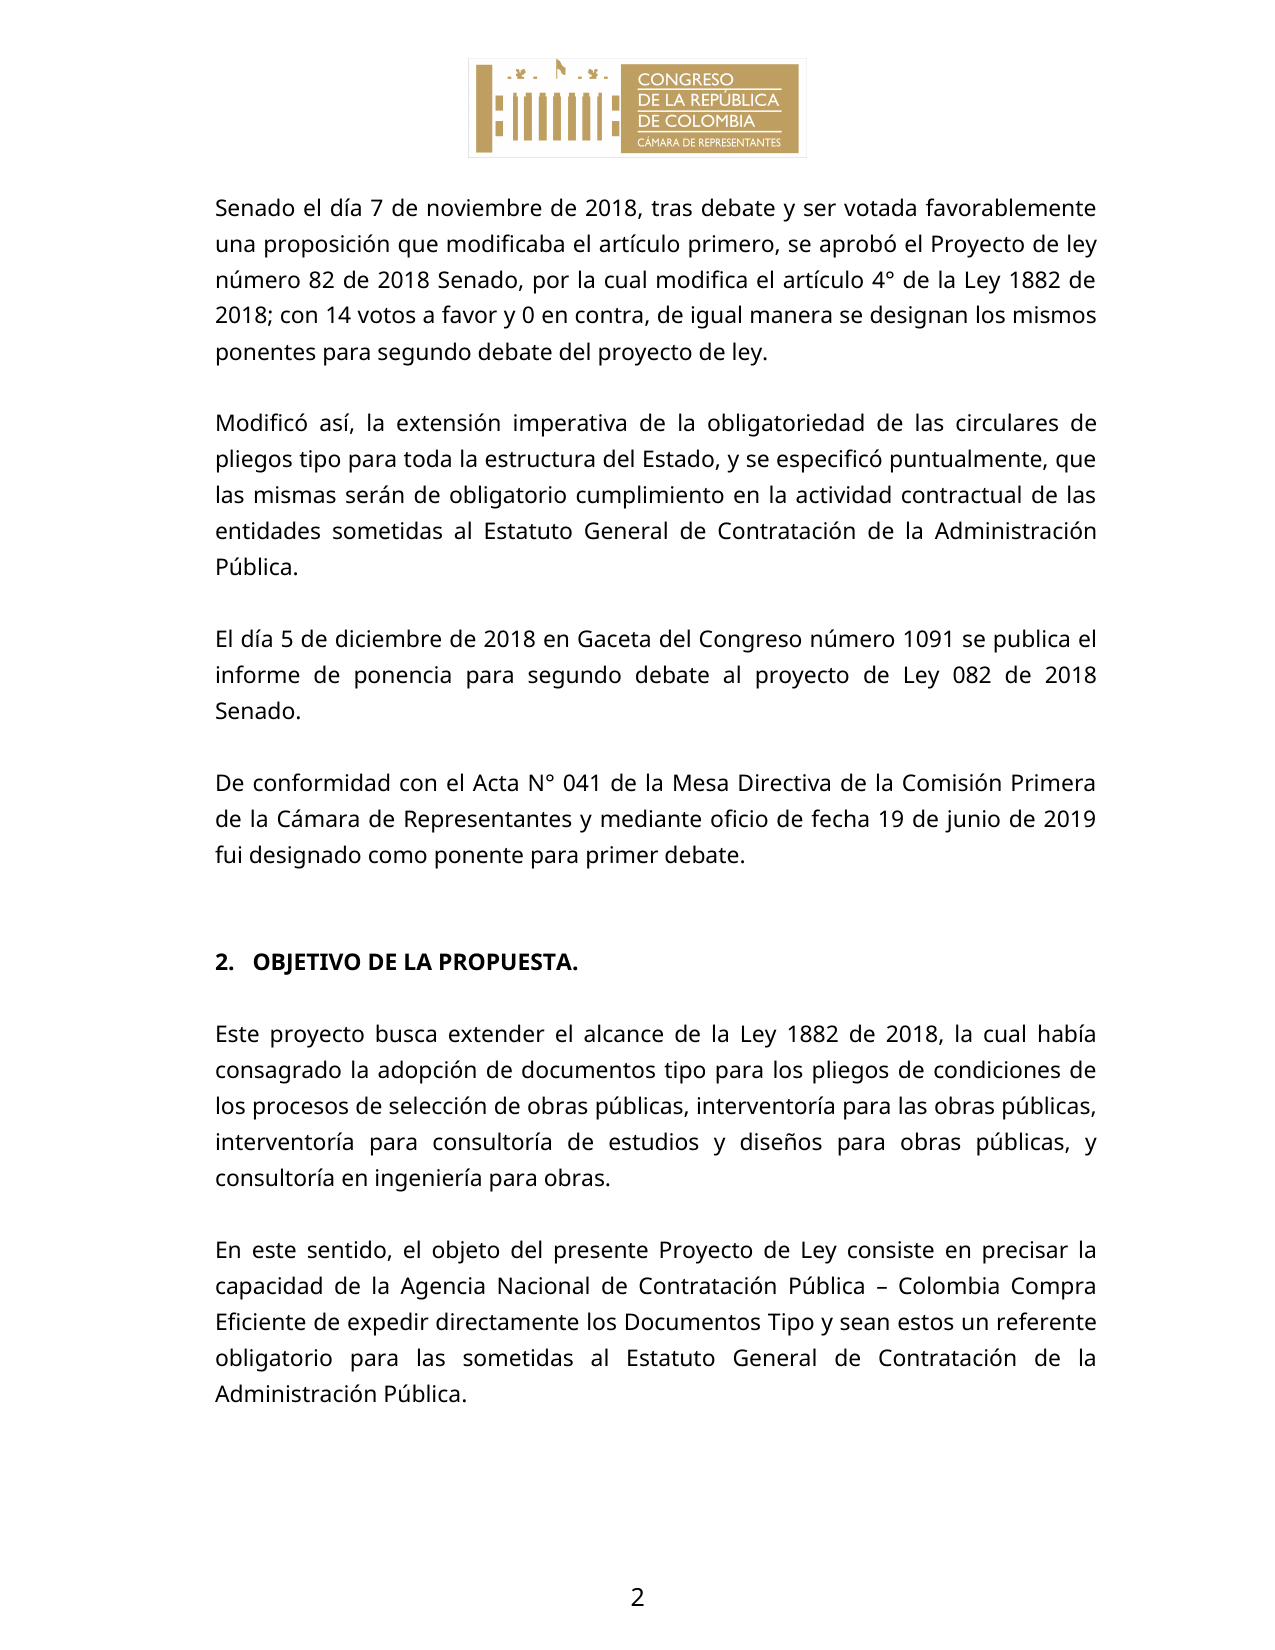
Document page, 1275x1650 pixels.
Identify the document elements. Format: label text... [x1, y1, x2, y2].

text De conformidad con el Acta N° 041 de la Mesa Directiva de la Comisión Primera de la Cámara de Representantes y mediante oficio de fecha 19 de junio de 2019 fui designado como ponente para primer debate. [215, 767, 1098, 870]
text Este proyecto busca extender el alcance de la Ley 1882 de 2018, la cual había consagrado la adopción de documentos tipo para los pliegos de condiciones de los procesos de selección de obras públicas, interventoría para las obras públicas, interventoría para consultoría de estudios y diseños para obras públicas, y consultoría en ingeniería para obras. [215, 1018, 1098, 1193]
text El día 5 de diciembre de 2018 en Gaceta del Congreso número 1091 se publica el informe de ponencia para segundo debate al proyecto de Ley 082 de 2018 Senado. [215, 623, 1098, 726]
text En este sentido, el objeto del presente Proyecto de Ley consiste en precisar la capacidad de la Agencia Nacional de Contratación Pública – Colombia Compra Eficiente de expedir directamente los Documentos Tipo y sean estos un referente obligatorio para las sometidas al Estatuto General de Contratación de la Administración Pública. [215, 1234, 1098, 1409]
text Modificó así, la extensión imperativa de la obligatoriedad de las circulares de pliegos tipo para toda la estructura del Estado, y se especificó puntualmente, que las mismas serán de obligatorio cumplimiento en la actividad contractual de las entidades sometidas al Estatuto General de Contratación de la Administración Pública. [215, 407, 1098, 582]
picture [468, 58, 807, 158]
list OBJETIVO DE LA PROPUESTA. [215, 946, 1098, 978]
